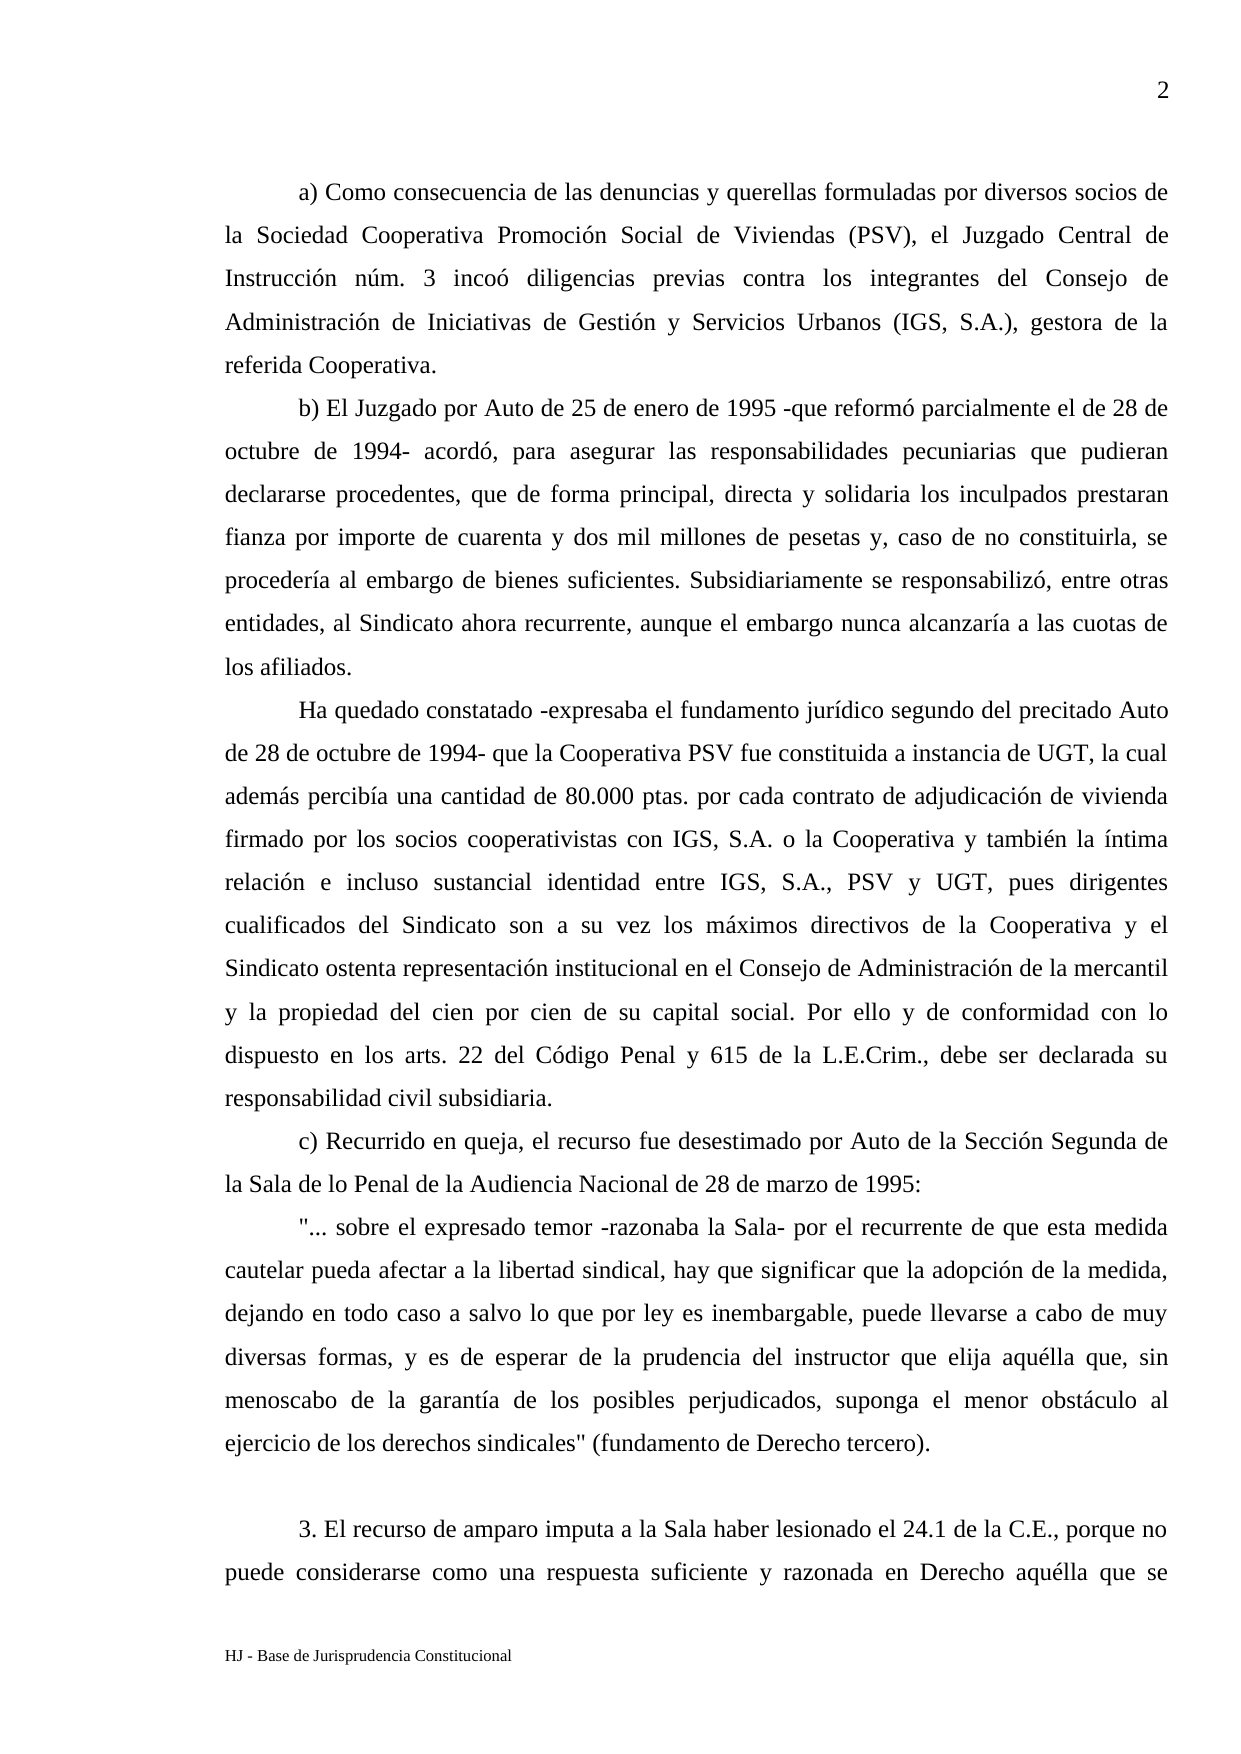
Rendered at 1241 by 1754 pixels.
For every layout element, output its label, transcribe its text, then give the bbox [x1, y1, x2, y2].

text b) El Juzgado por Auto de 25 de enero de 1995 -que reformó parcialmente el de 28 de octubre de 1994- acordó, para asegurar las responsabilidades pecuniarias que pudieran declararse procedentes, que de forma principal, directa y solidaria los inculpados prestaran fianza por importe de cuarenta y dos mil millones de pesetas y, caso de no constituirla, se procedería al embargo de bienes suficientes. Subsidiariamente se responsabilizó, entre otras entidades, al Sindicato ahora recurrente, aunque el embargo nunca alcanzaría a las cuotas de los afiliados. [224, 393, 1169, 680]
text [224, 1514, 1169, 1586]
text c) Recurrido en queja, el recurso fue desestimado por Auto de la Sección Segunda de la Sala de lo Penal de la Audiencia Nacional de 28 de marzo de 1995: [224, 1126, 1169, 1198]
text Ha quedado constatado -expresaba el fundamento jurídico segundo del precitado Auto de 28 de octubre de 1994- que la Cooperativa PSV fue constituida a instancia de UGT, la cual además percibía una cantidad de 80.000 ptas. por cada contrato de adjudicación de vivienda firmado por los socios cooperativistas con IGS, S.A. o la Cooperativa y también la íntima relación e incluso sustancial identidad entre IGS, S.A., PSV y UGT, pues dirigentes cualificados del Sindicato son a su vez los máximos directivos de la Cooperativa y el Sindicato ostenta representación institucional en el Consejo de Administración de la mercantil y la propiedad del cien por cien de su capital social. Por ello y de conformidad con lo dispuesto en los arts. 22 del Código Penal y 615 de la L.E.Crim., debe ser declarada su responsabilidad civil subsidiaria. [224, 695, 1169, 1112]
text "... sobre el expresado temor -razonaba la Sala- por el recurrente de que esta medida cautelar pueda afectar a la libertad sindical, hay que significar que la adopción de la medida, dejando en todo caso a salvo lo que por ley es inembargable, puede llevarse a cabo de muy diversas formas, y es de esperar de la prudencia del instructor que elija aquélla que, sin menoscabo de la garantía de los posibles perjudicados, suponga el menor obstáculo al ejercicio de los derechos sindicales" (fundamento de Derecho tercero). [224, 1212, 1169, 1457]
text a) Como consecuencia de las denuncias y querellas formuladas por diversos socios de la Sociedad Cooperativa Promoción Social de Viviendas (PSV), el Juzgado Central de Instrucción núm. 3 incoó diligencias previas contra los integrantes del Consejo de Administración de Iniciativas de Gestión y Servicios Urbanos (IGS, S.A.), gestora de la referida Cooperativa. [224, 177, 1169, 378]
